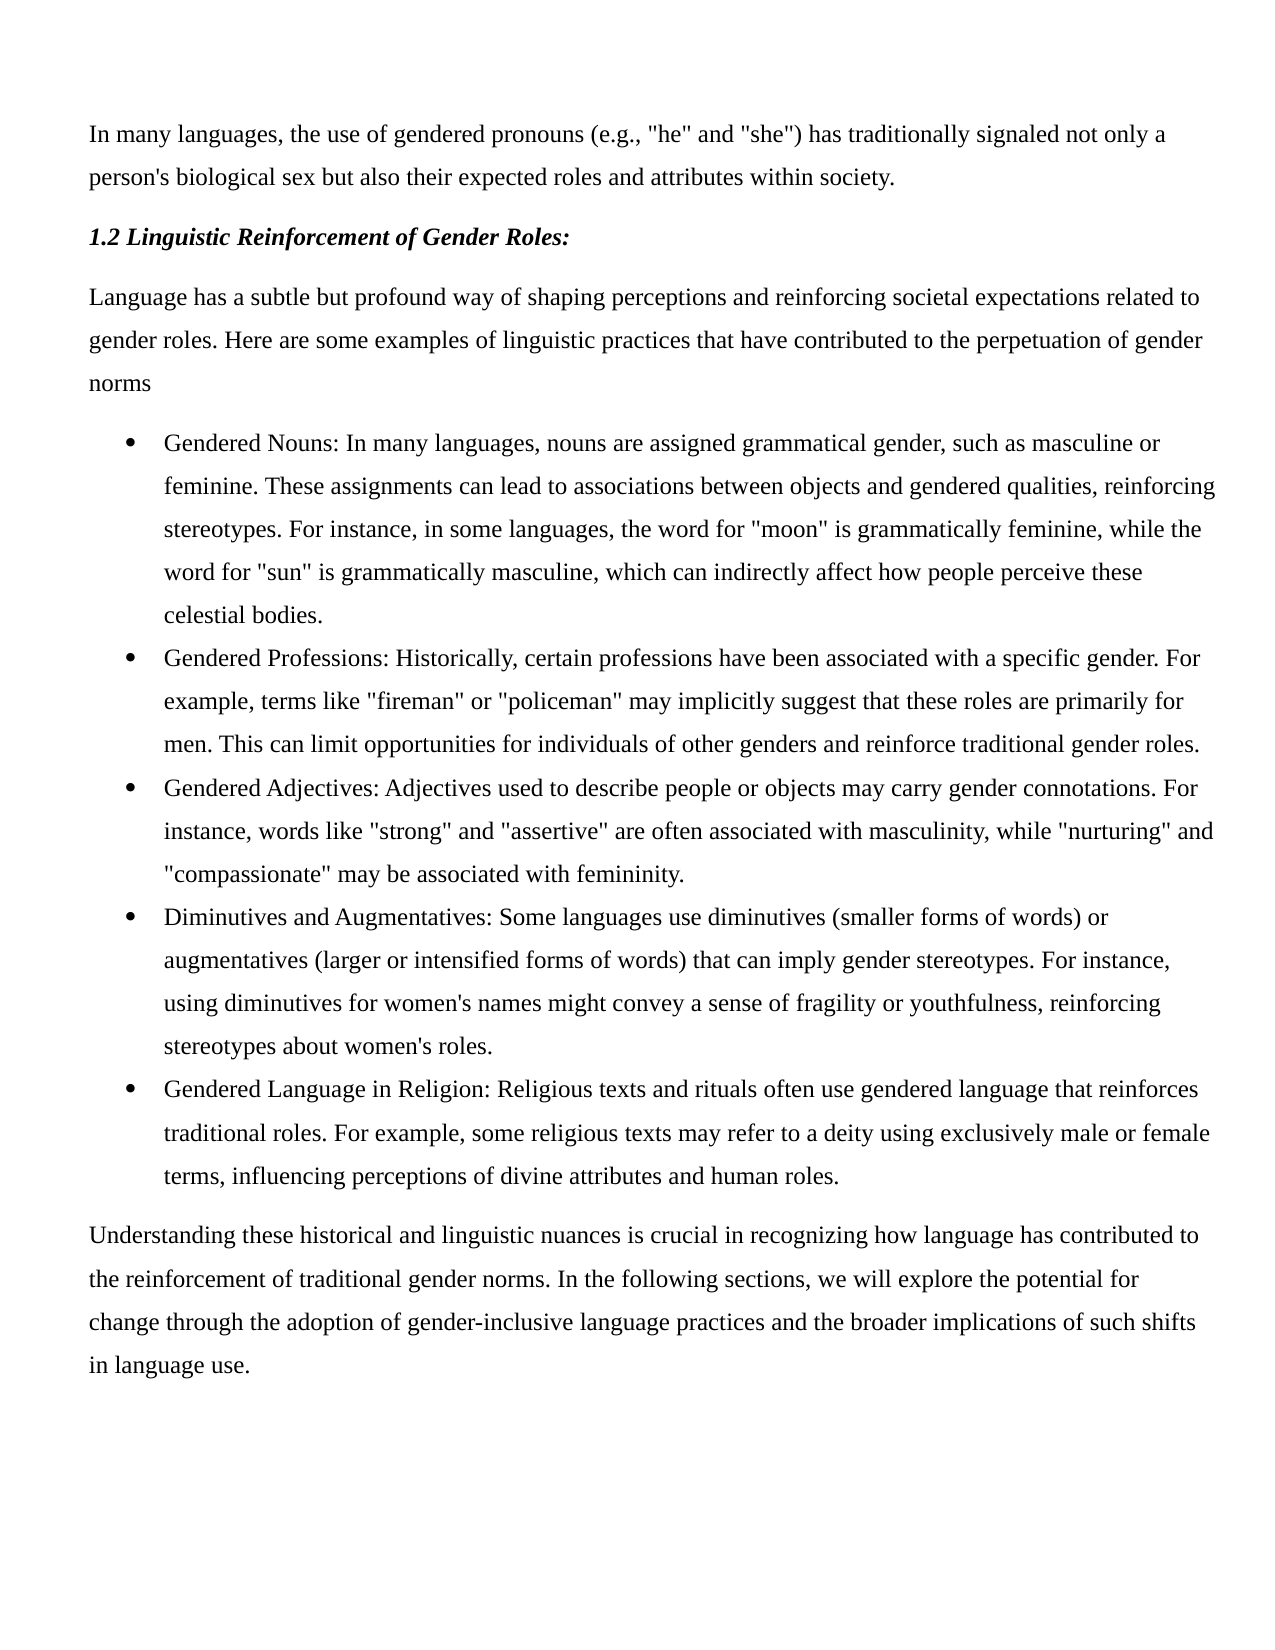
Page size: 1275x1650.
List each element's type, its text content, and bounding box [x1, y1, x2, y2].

list Gendered Language in Religion: Religious texts and rituals often use gendered language that reinforces traditional roles. For example, some religious texts may refer to a deity using exclusively male or female terms, influencing perceptions of divine attributes and human roles. [126, 1074, 1216, 1189]
text In many languages, the use of gendered pronouns (e.g., "he" and "she") has traditionally signaled not only a person's biological sex but also their expected roles and attributes within society. [89, 119, 1216, 191]
list Gendered Professions: Historically, certain professions have been associated with a specific gender. For example, terms like "fireman" or "policeman" may implicitly suggest that these roles are primarily for men. This can limit opportunities for individuals of other genders and reinforce traditional gender roles. [126, 643, 1216, 758]
text Language has a subtle but profound way of shaping perceptions and reinforcing societal expectations related to gender roles. Here are some examples of linguistic practices that have contributed to the perpetuation of gender norms [89, 282, 1216, 397]
list Diminutives and Augmentatives: Some languages use diminutives (smaller forms of words) or augmentatives (larger or intensified forms of words) that can imply gender stereotypes. For instance, using diminutives for women's names might convey a sense of fragility or youthfulness, reinforcing stereotypes about women's roles. [126, 902, 1216, 1060]
text Understanding these historical and linguistic nuances is crucial in recognizing how language has contributed to the reinforcement of traditional gender norms. In the following sections, we will explore the potential for change through the adoption of gender-inclusive language practices and the broader implications of such shifts in language use. [89, 1221, 1216, 1379]
text 1.2 Linguistic Reinforcement of Gender Roles: [89, 222, 1216, 251]
list Gendered Adjectives: Adjectives used to describe people or objects may carry gender connotations. For instance, words like "strong" and "assertive" are often associated with masculinity, while "nurturing" and "compassionate" may be associated with femininity. [126, 773, 1216, 888]
list Gendered Nouns: In many languages, nouns are assigned grammatical gender, such as masculine or feminine. These assignments can lead to associations between objects and gendered qualities, reinforcing stereotypes. For instance, in some languages, the word for "moon" is grammatically feminine, while the word for "sun" is grammatically masculine, which can indirectly affect how people perceive these celestial bodies. [126, 428, 1216, 629]
